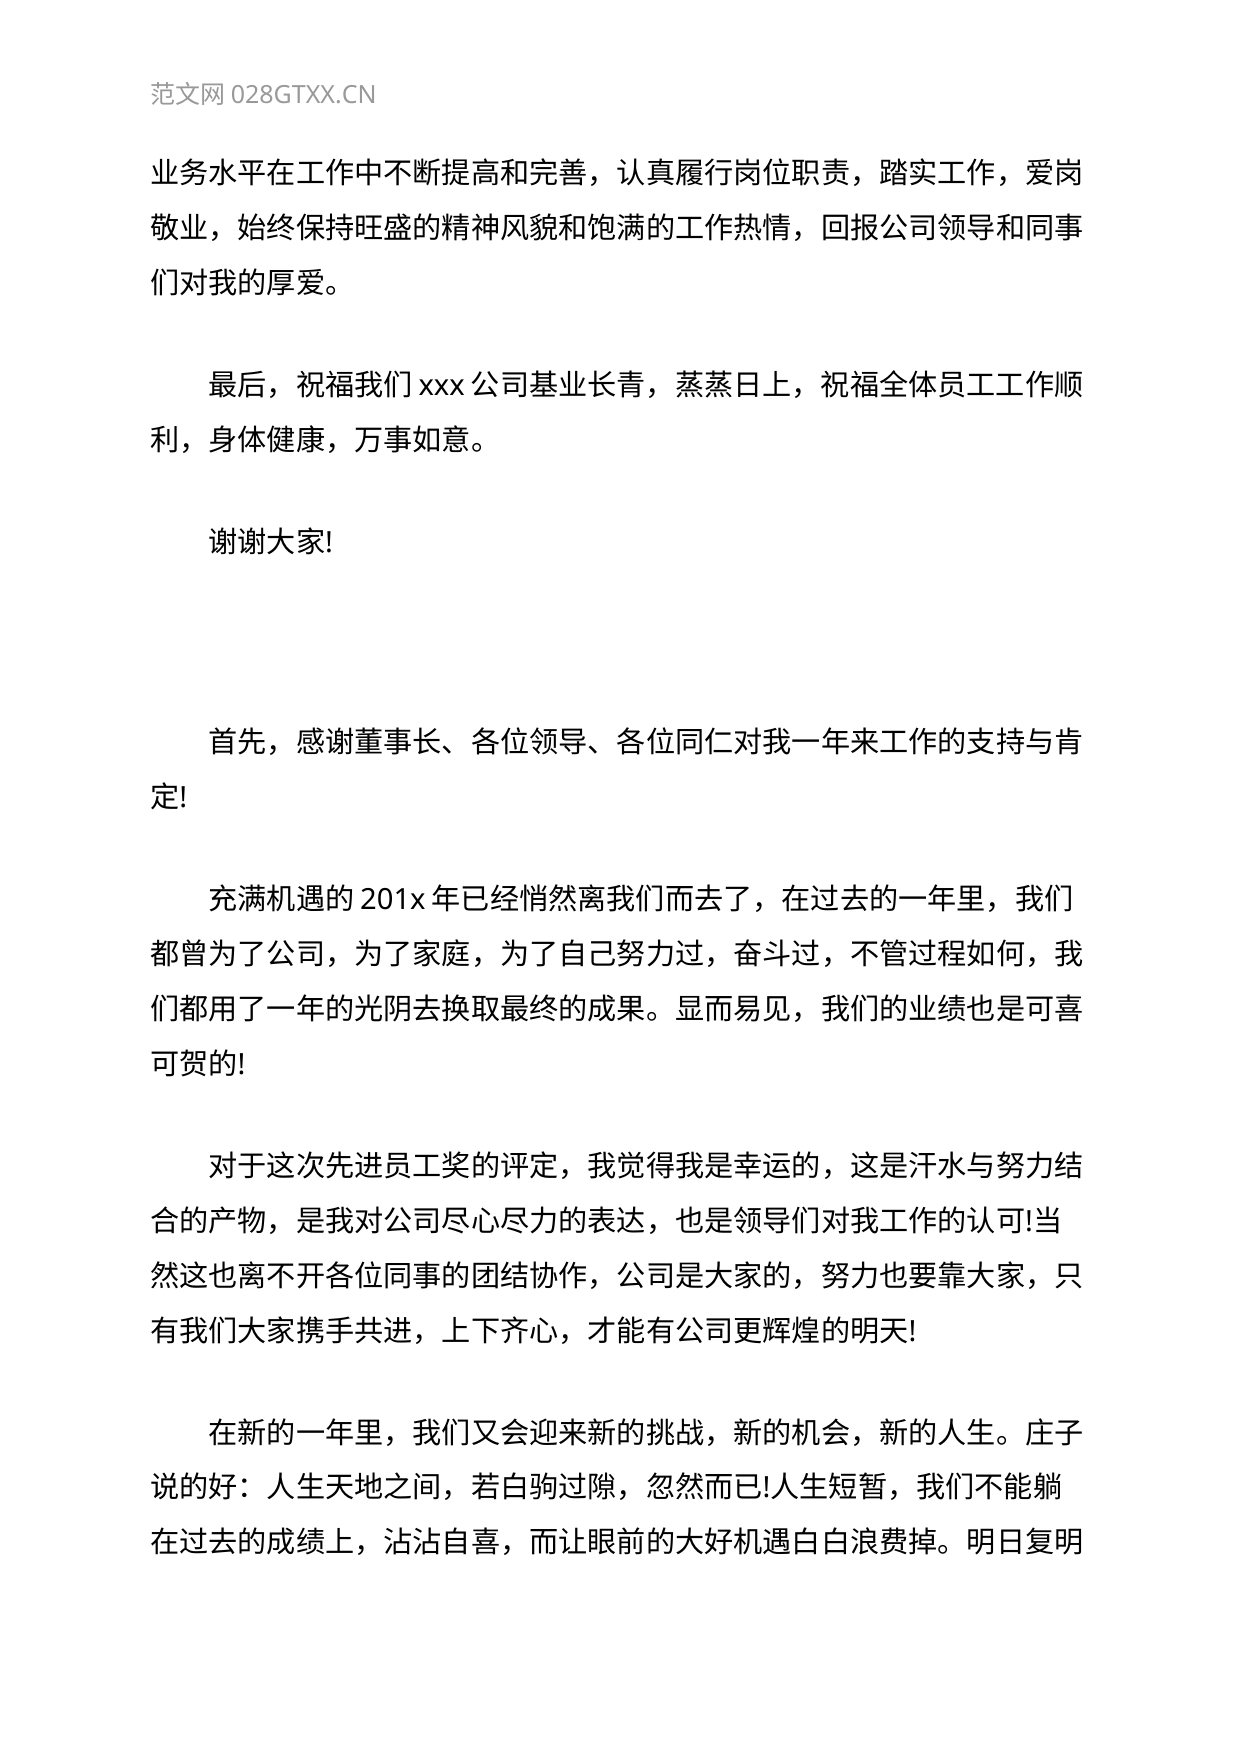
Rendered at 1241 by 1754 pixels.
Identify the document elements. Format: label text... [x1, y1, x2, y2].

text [150, 150, 1090, 302]
text 充满机遇的201x年已经悄然离我们而去了，在过去的一年里，我们都曾为了公司，为了家庭，为了自己努力过，奋斗过，不管过程如何，我们都用了一年的光阴去换取最终的成果。显而易见，我们的业绩也是可喜可贺的! [150, 876, 1090, 1083]
text 对于这次先进员工奖的评定，我觉得我是幸运的，这是汗水与努力结合的产物，是我对公司尽心尽力的表达，也是领导们对我工作的认可!当然这也离不开各位同事的团结协作，公司是大家的，努力也要靠大家，只有我们大家携手共进，上下齐心，才能有公司更辉煌的明天! [150, 1142, 1090, 1349]
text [150, 1409, 1090, 1561]
text 谢谢大家! [150, 518, 1090, 561]
text 首先，感谢董事长、各位领导、各位同仁对我一年来工作的支持与肯定! [150, 719, 1090, 816]
text 最后，祝福我们xxx公司基业长青，蒸蒸日上，祝福全体员工工作顺利，身体健康，万事如意。 [150, 362, 1090, 459]
